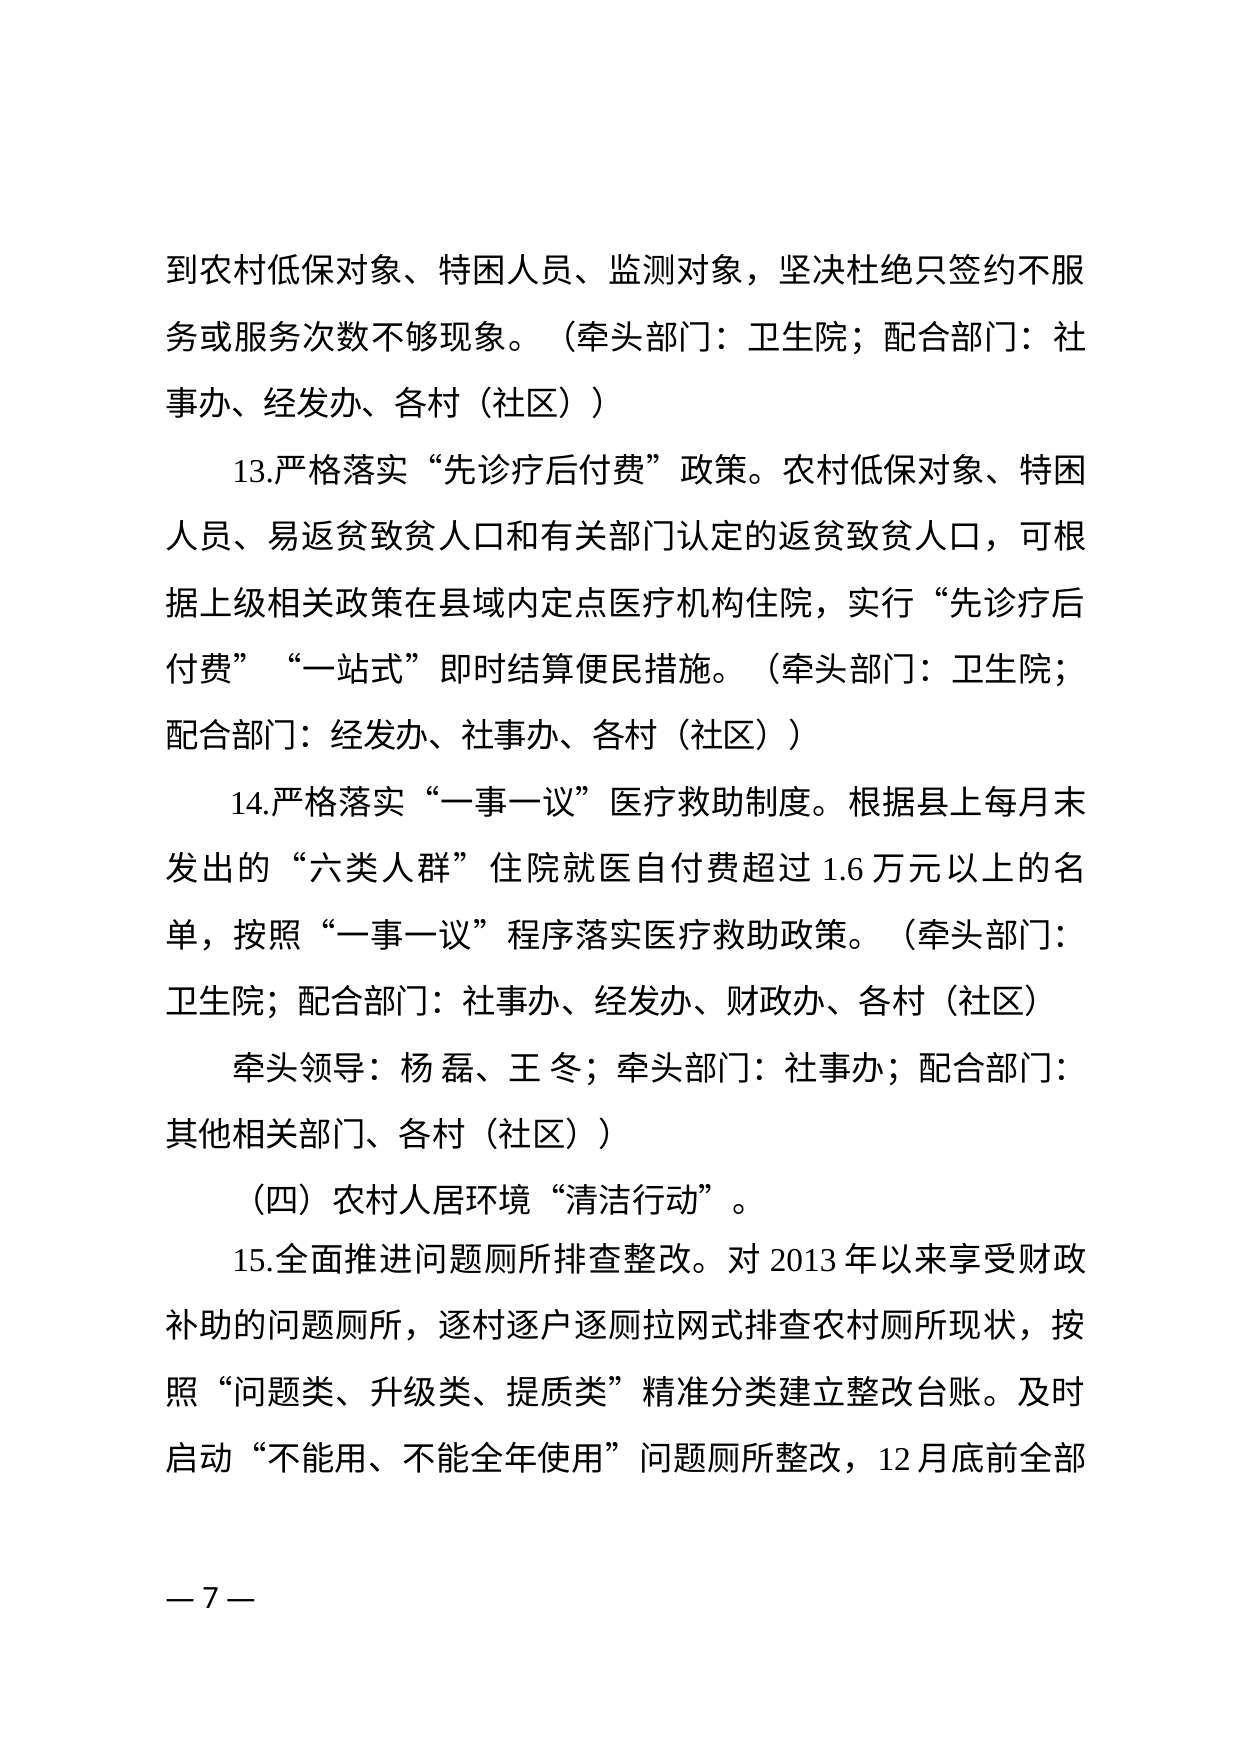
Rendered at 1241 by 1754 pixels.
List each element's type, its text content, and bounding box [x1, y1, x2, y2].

text （四）农村人居环境“清洁行动”。 [165, 1165, 1087, 1224]
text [165, 1224, 1087, 1489]
text 牵头领导：杨 磊、王 冬；牵头部门：社事办；配合部门：其他相关部门、各村（社区）） [165, 1032, 1087, 1165]
text 13.严格落实“先诊疗后付费”政策。农村低保对象、特困人员、易返贫致贫人口和有关部门认定的返贫致贫人口，可根据上级相关政策在县域内定点医疗机构住院，实行“先诊疗后付费”“一站式”即时结算便民措施。（牵头部门：卫生院；配合部门：经发办、社事办、各村（社区）） [165, 434, 1087, 767]
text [165, 235, 1087, 434]
text 14.严格落实“一事一议”医疗救助制度。根据县上每月末发出的“六类人群”住院就医自付费超过1.6万元以上的名单，按照“一事一议”程序落实医疗救助政策。（牵头部门：卫生院；配合部门：社事办、经发办、财政办、各村（社区） [165, 767, 1087, 1032]
